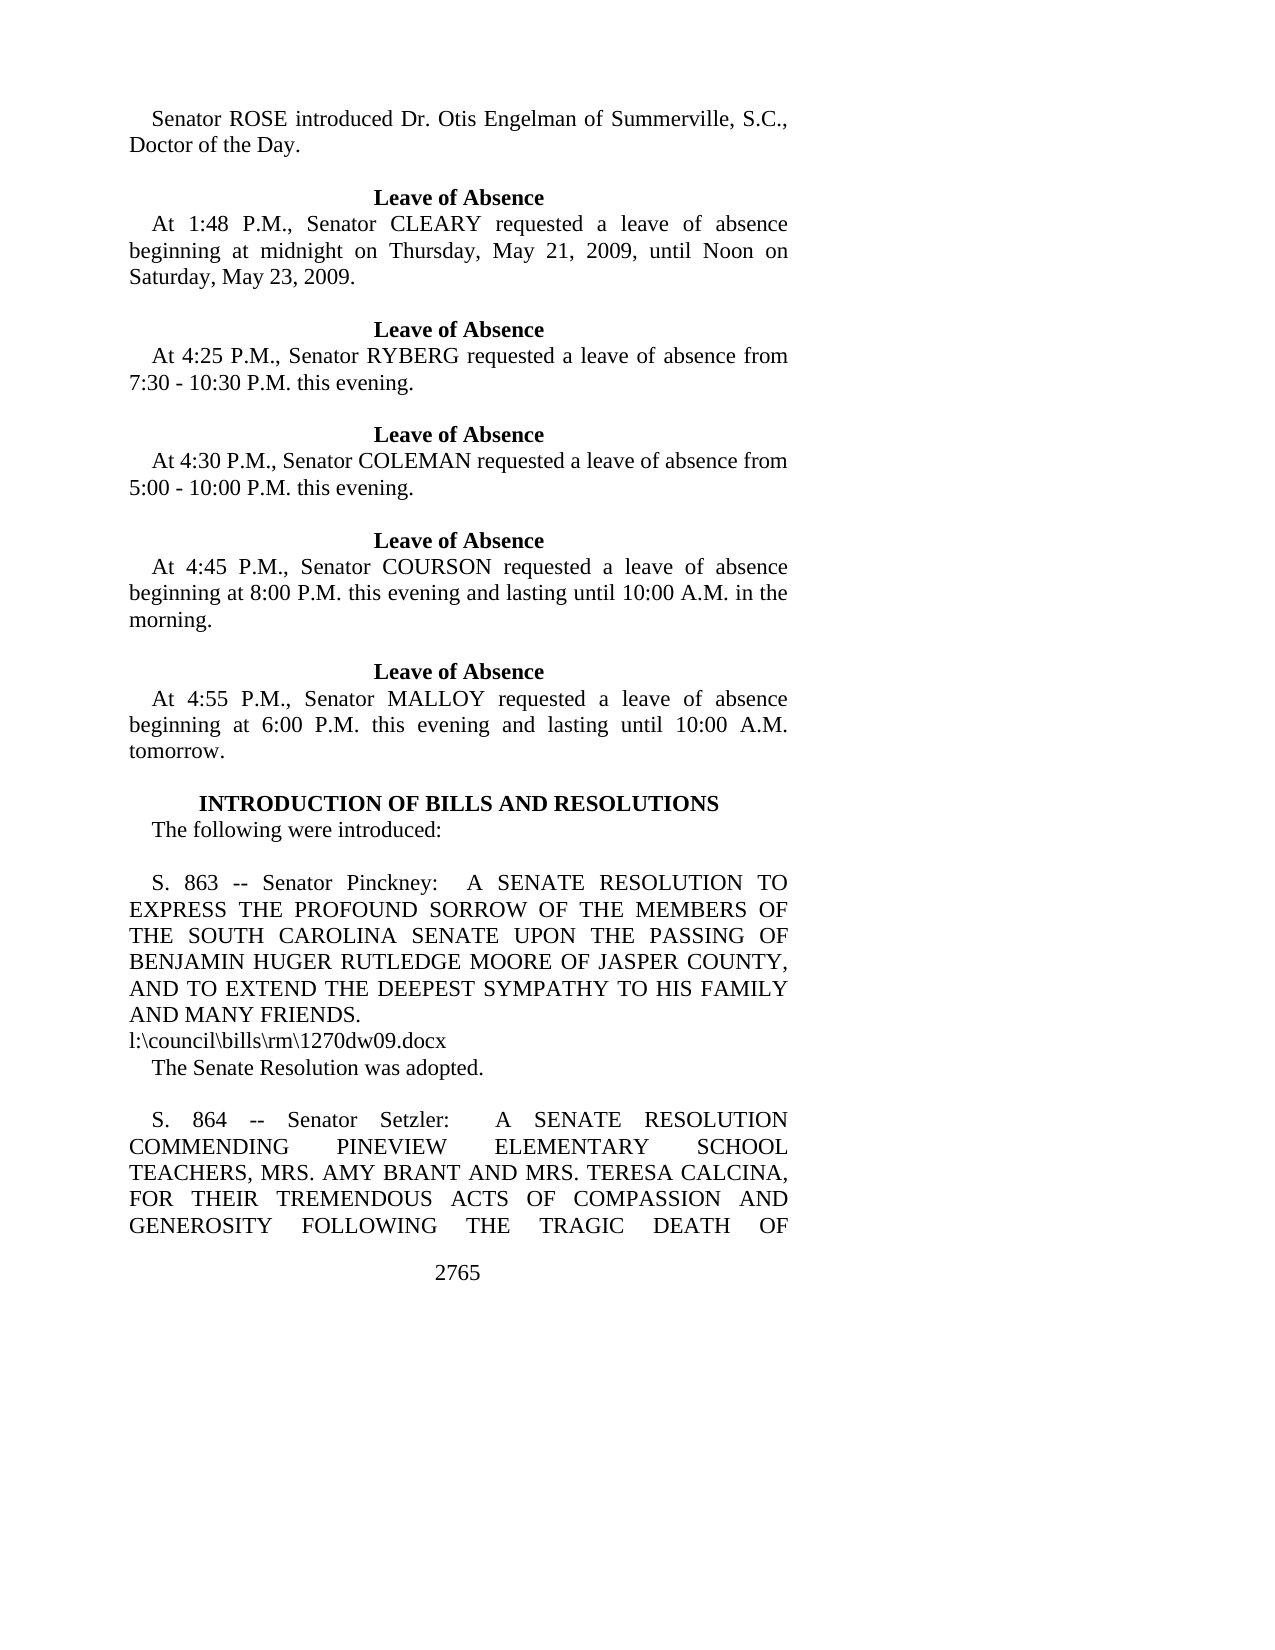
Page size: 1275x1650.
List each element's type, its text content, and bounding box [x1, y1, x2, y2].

text Leave of Absence [129, 316, 789, 342]
text Leave of Absence [129, 421, 789, 448]
text The Senate Resolution was adopted. [129, 1054, 789, 1080]
text At 4:25 P.M., Senator RYBERG requested a leave of absence from 7:30 - 10:30 P.M. this evening. [129, 342, 789, 395]
text At 4:30 P.M., Senator COLEMAN requested a leave of absence from 5:00 - 10:00 P.M. this evening. [129, 448, 789, 500]
text Leave of Absence [129, 527, 789, 553]
text At 1:48 P.M., Senator CLEARY requested a leave of absence beginning at midnight on Thursday, May 21, 2009, until Noon on Saturday, May 23, 2009. [129, 210, 789, 289]
text INTRODUCTION OF BILLS AND RESOLUTIONS [129, 790, 789, 817]
text Leave of Absence [129, 184, 789, 210]
text The following were introduced: [129, 817, 789, 843]
text At 4:55 P.M., Senator MALLOY requested a leave of absence beginning at 6:00 P.M. this evening and lasting until 10:00 A.M. tomorrow. [129, 685, 789, 764]
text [129, 1106, 789, 1238]
text At 4:45 P.M., Senator COURSON requested a leave of absence beginning at 8:00 P.M. this evening and lasting until 10:00 A.M. in the morning. [129, 553, 789, 632]
text Leave of Absence [129, 658, 789, 685]
text l:\council\bills\rm\1270dw09.docx [129, 1027, 789, 1054]
text Senator ROSE introduced Dr. Otis Engelman of Summerville, S.C., Doctor of the Day. [129, 105, 789, 158]
text S. 863 -- Senator Pinckney: A SENATE RESOLUTION TO EXPRESS THE PROFOUND SORROW OF THE MEMBERS OF THE SOUTH CAROLINA SENATE UPON THE PASSING OF BENJAMIN HUGER RUTLEDGE MOORE OF JASPER COUNTY, AND TO EXTEND THE DEEPEST SYMPATHY TO HIS FAMILY AND MANY FRIENDS. [129, 869, 789, 1027]
